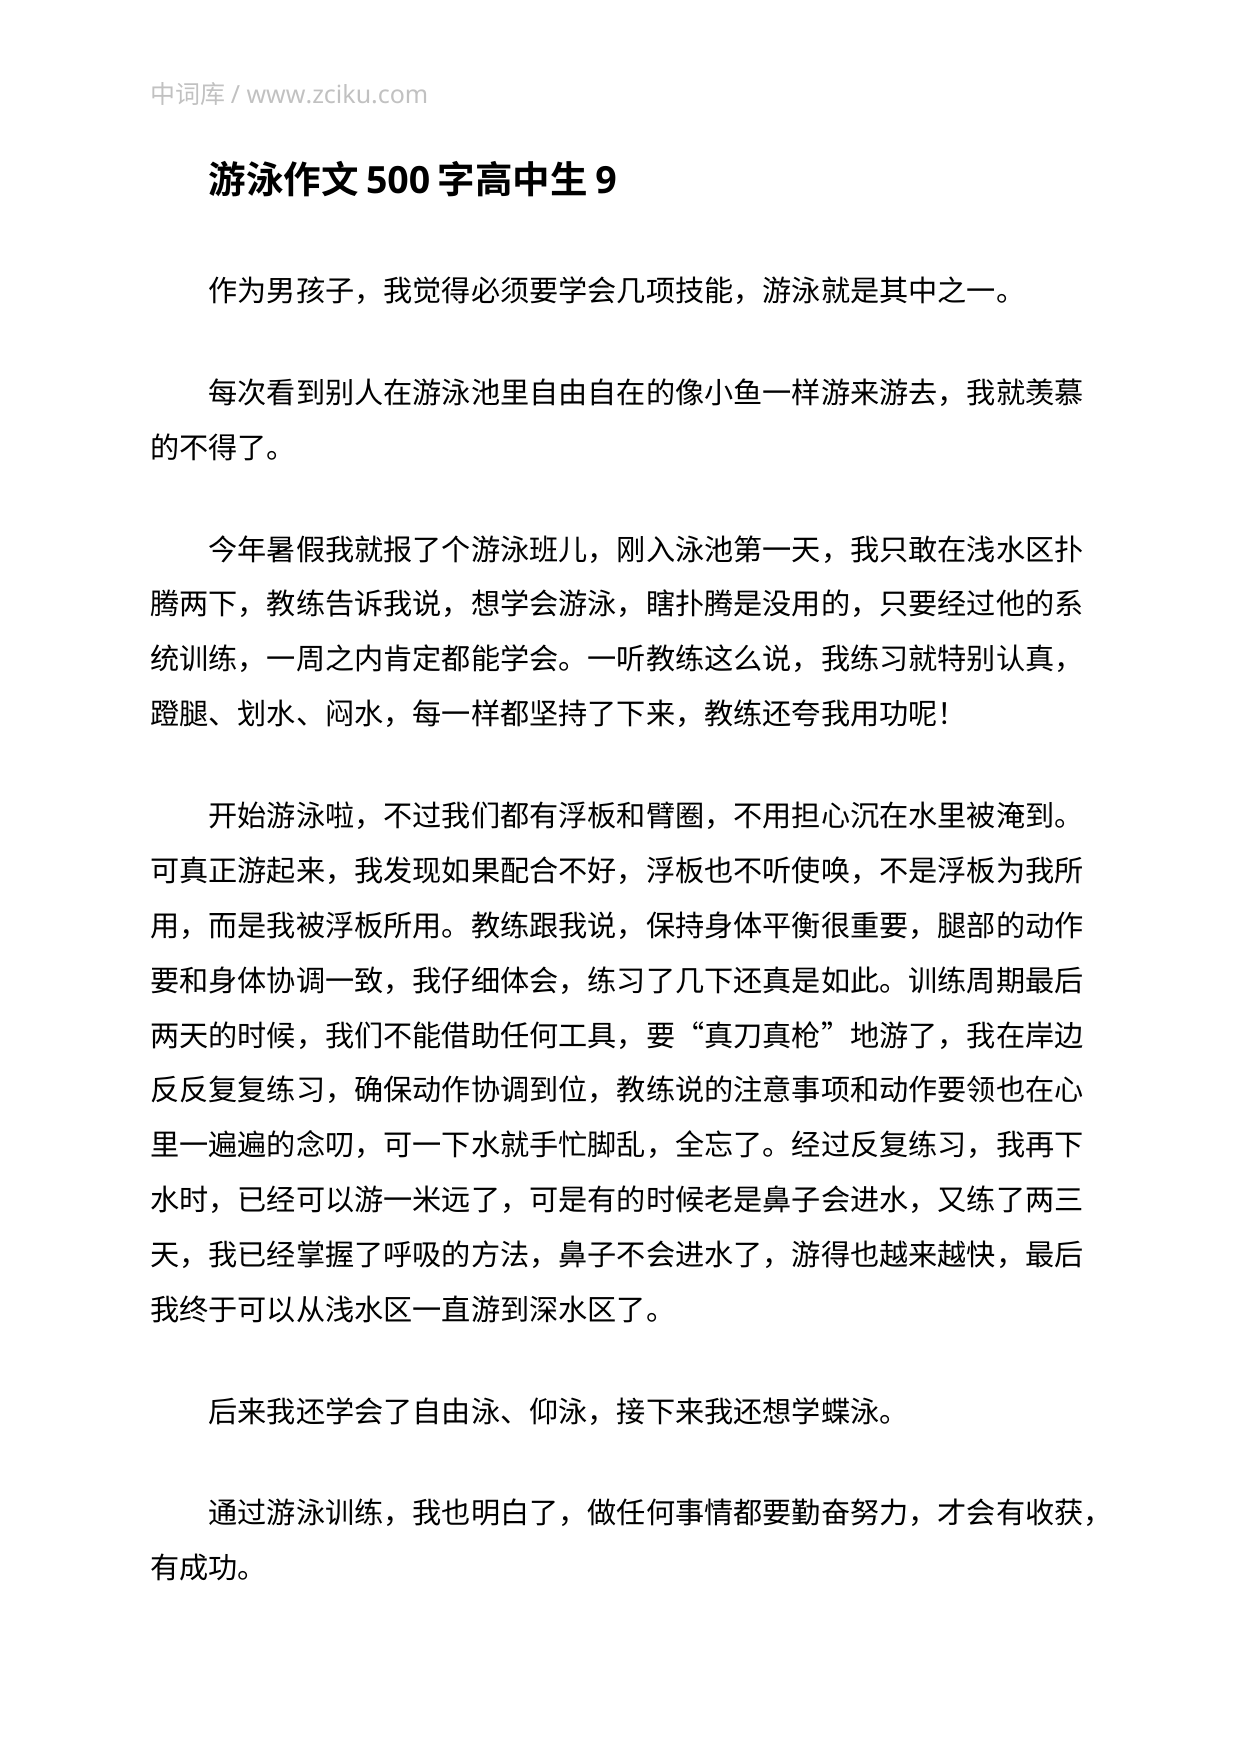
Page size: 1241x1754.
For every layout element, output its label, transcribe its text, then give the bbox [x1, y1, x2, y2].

text 每次看到别人在游泳池里自由自在的像小鱼一样游来游去，我就羡慕的不得了。 [150, 369, 1090, 467]
text 游泳作文500字高中生9 [150, 150, 1090, 204]
text 后来我还学会了自由泳、仰泳，接下来我还想学蝶泳。 [150, 1388, 1090, 1431]
text 作为男孩子，我觉得必须要学会几项技能，游泳就是其中之一。 [150, 268, 1090, 310]
text 今年暑假我就报了个游泳班儿，刚入泳池第一天，我只敢在浅水区扑腾两下，教练告诉我说，想学会游泳，瞎扑腾是没用的，只要经过他的系统训练，一周之内肯定都能学会。一听教练这么说，我练习就特别认真，蹬腿、划水、闷水，每一样都坚持了下来，教练还夸我用功呢！ [150, 526, 1090, 733]
text 通过游泳训练，我也明白了，做任何事情都要勤奋努力，才会有收获，有成功。 [150, 1490, 1090, 1587]
text 开始游泳啦，不过我们都有浮板和臂圈，不用担心沉在水里被淹到。可真正游起来，我发现如果配合不好，浮板也不听使唤，不是浮板为我所用，而是我被浮板所用。教练跟我说，保持身体平衡很重要，腿部的动作要和身体协调一致，我仔细体会，练习了几下还真是如此。训练周期最后两天的时候，我们不能借助任何工具，要“真刀真枪”地游了，我在岸边反反复复练习，确保动作协调到位，教练说的注意事项和动作要领也在心里一遍遍的念叨，可一下水就手忙脚乱，全忘了。经过反复练习，我再下水时，已经可以游一米远了，可是有的时候老是鼻子会进水，又练了两三天，我已经掌握了呼吸的方法，鼻子不会进水了，游得也越来越快，最后我终于可以从浅水区一直游到深水区了。 [150, 792, 1090, 1329]
